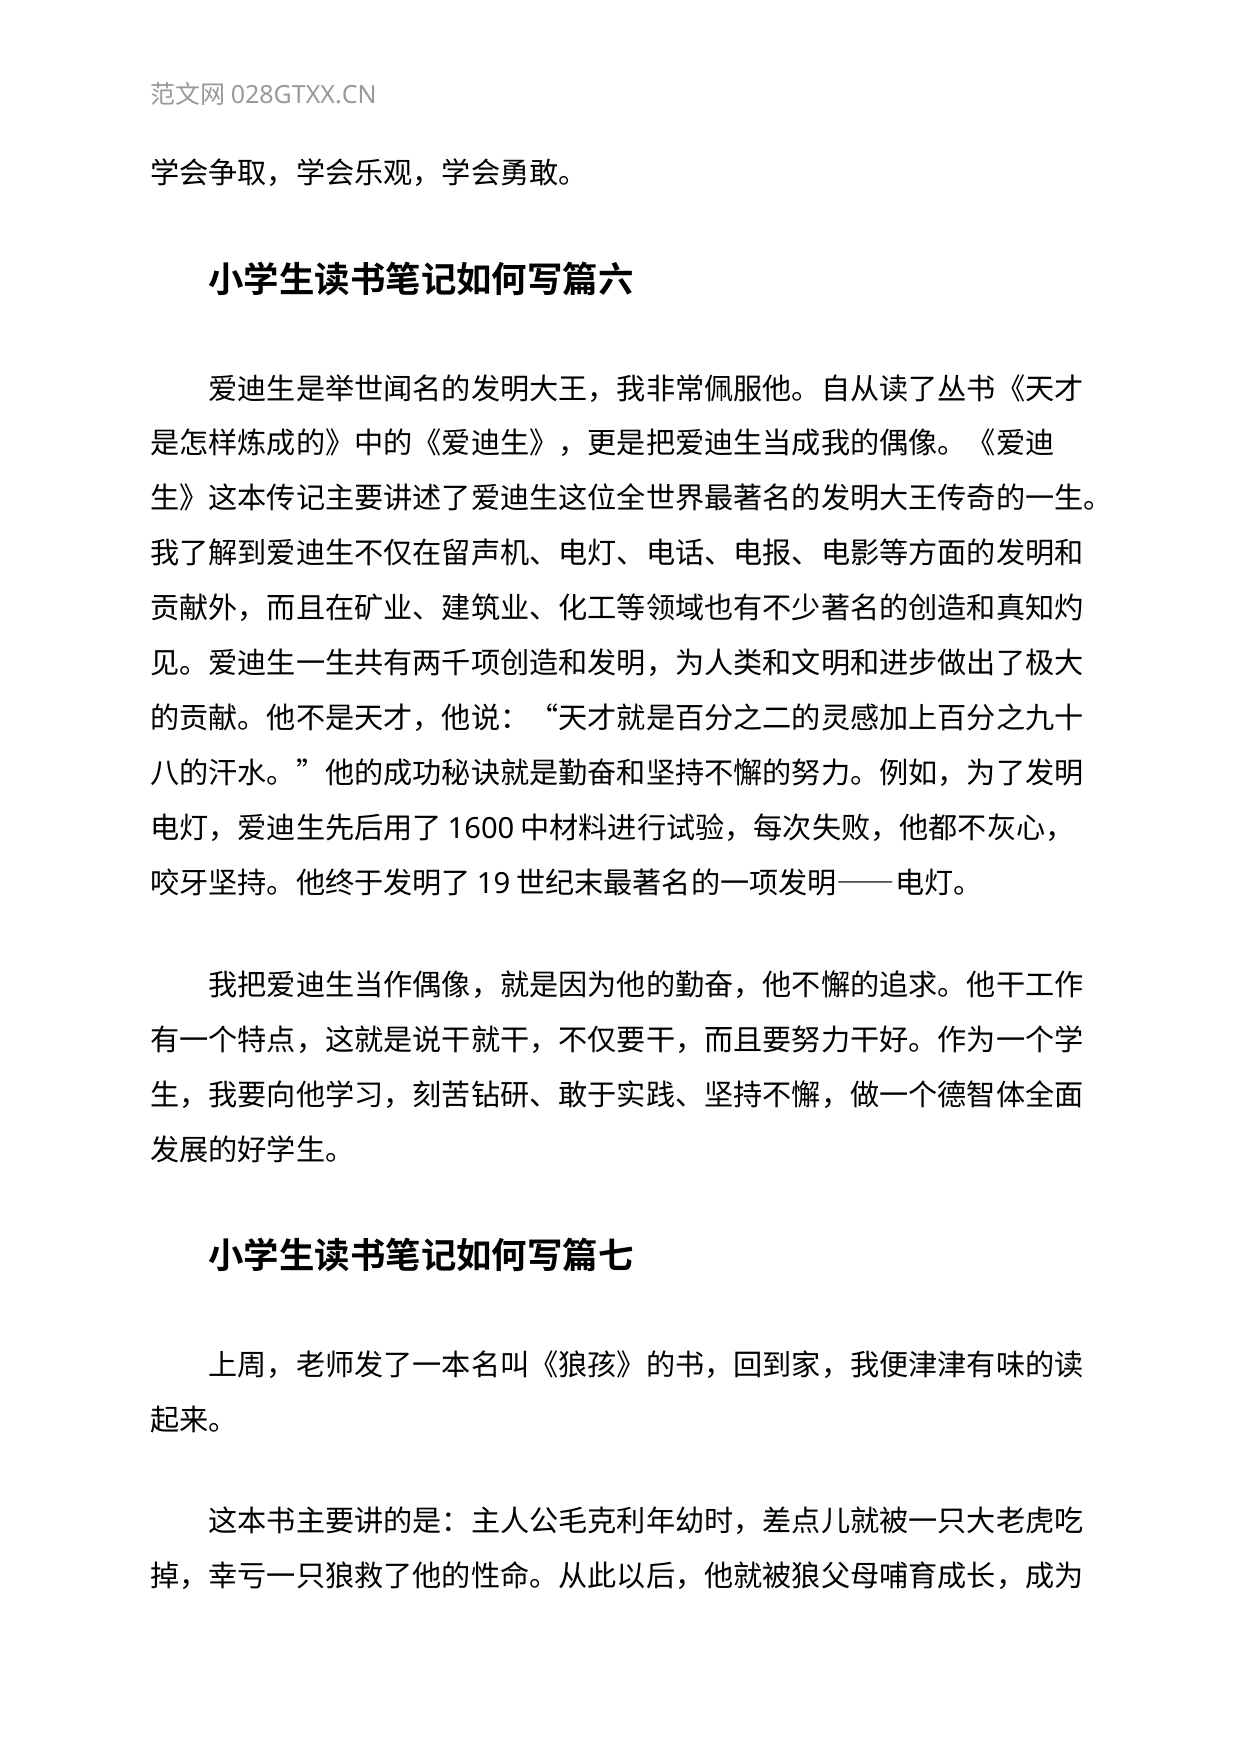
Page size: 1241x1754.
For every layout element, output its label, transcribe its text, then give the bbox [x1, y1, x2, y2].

text 爱迪生是举世闻名的发明大王，我非常佩服他。自从读了丛书《天才是怎样炼成的》中的《爱迪生》，更是把爱迪生当成我的偶像。《爱迪生》这本传记主要讲述了爱迪生这位全世界最著名的发明大王传奇的一生。我了解到爱迪生不仅在留声机、电灯、电话、电报、电影等方面的发明和贡献外，而且在矿业、建筑业、化工等领域也有不少著名的创造和真知灼见。爱迪生一生共有两千项创造和发明，为人类和文明和进步做出了极大的贡献。他不是天才，他说：“天才就是百分之二的灵感加上百分之九十八的汗水。”他的成功秘诀就是勤奋和坚持不懈的努力。例如，为了发明电灯，爱迪生先后用了1600中材料进行试验，每次失败，他都不灰心，咬牙坚持。他终于发明了19世纪末最著名的一项发明——电灯。 [150, 365, 1090, 902]
text 上周，老师发了一本名叫《狼孩》的书，回到家，我便津津有味的读起来。 [150, 1341, 1090, 1438]
text 我把爱迪生当作偶像，就是因为他的勤奋，他不懈的追求。他干工作有一个特点，这就是说干就干，不仅要干，而且要努力干好。作为一个学生，我要向他学习，刻苦钻研、敢于实践、坚持不懈，做一个德智体全面发展的好学生。 [150, 961, 1090, 1168]
text 小学生读书笔记如何写篇七 [150, 1228, 1090, 1279]
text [150, 1498, 1090, 1595]
text 小学生读书笔记如何写篇六 [150, 252, 1090, 303]
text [150, 150, 1090, 192]
